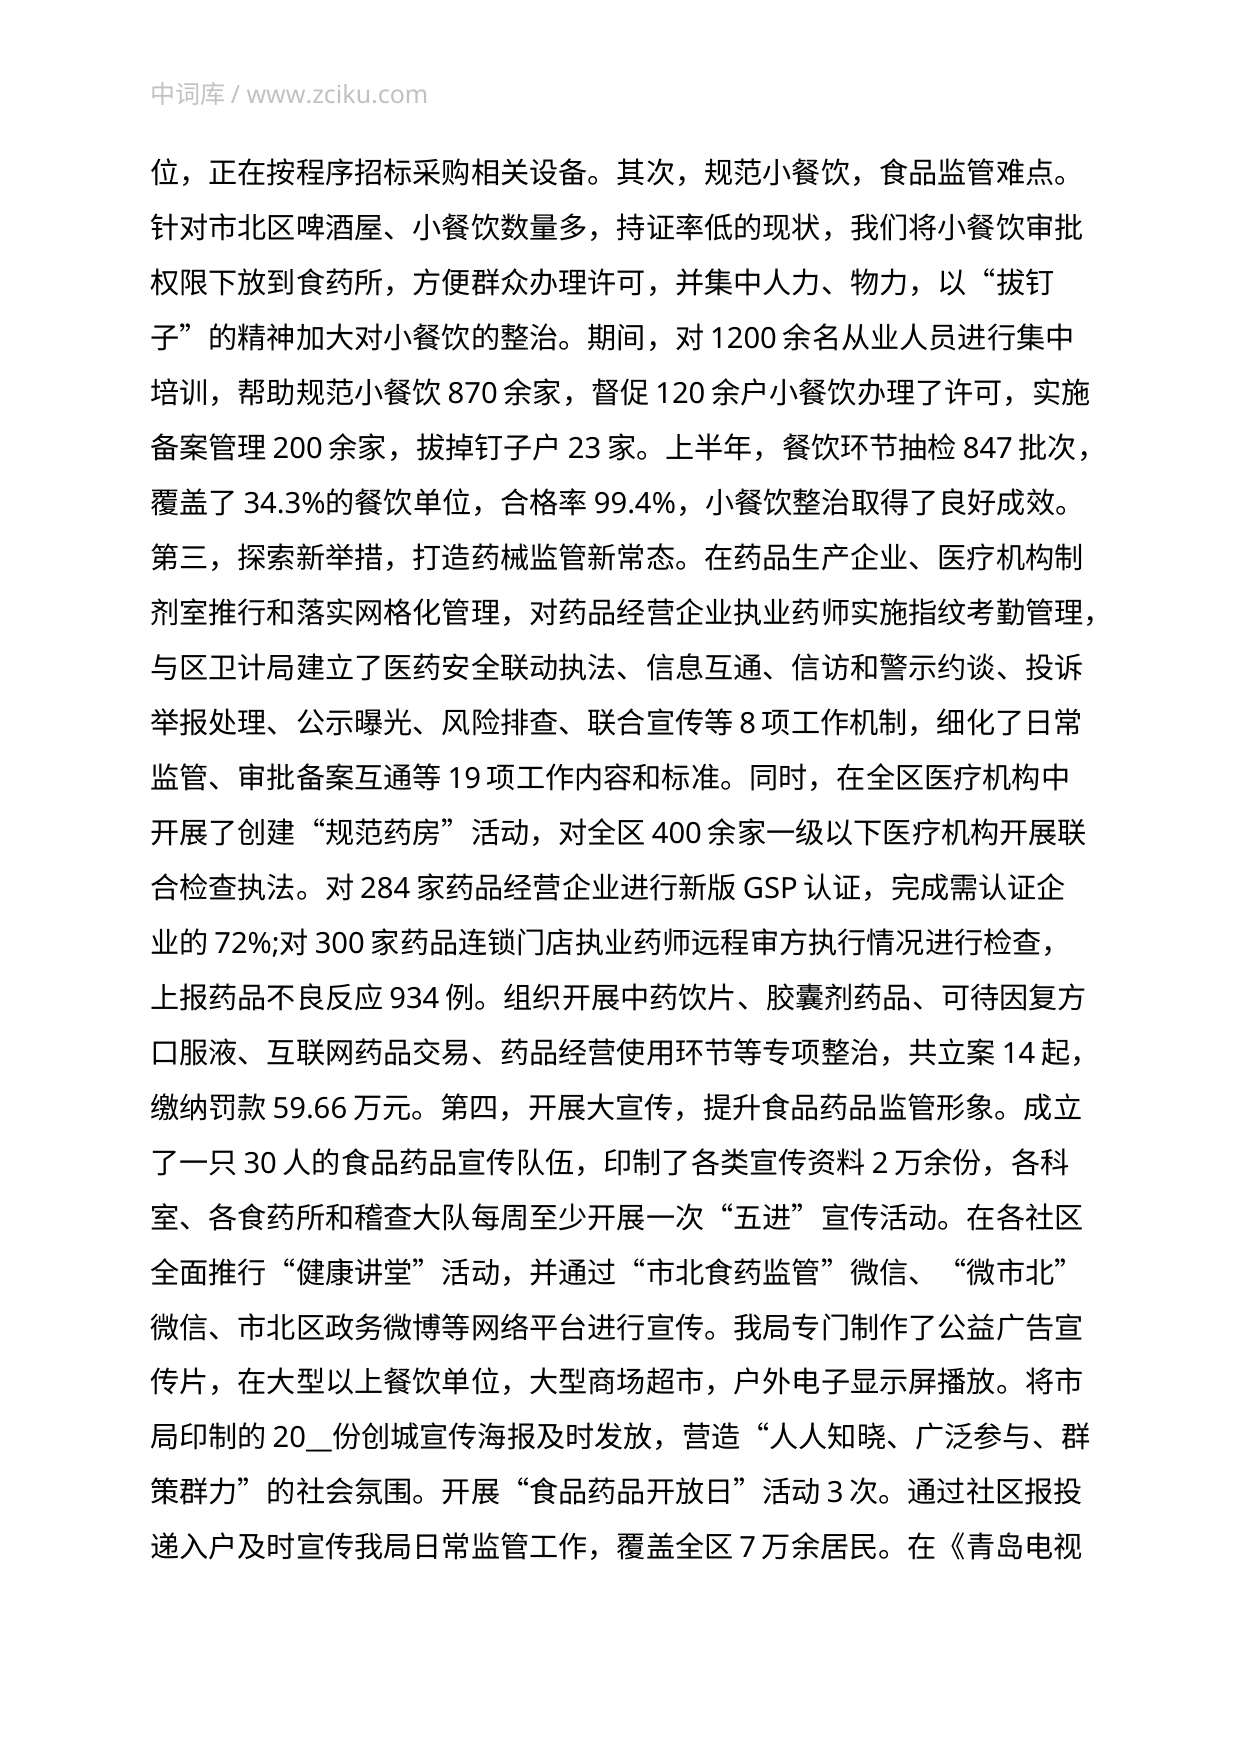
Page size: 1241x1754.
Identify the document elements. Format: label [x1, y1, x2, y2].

text [150, 150, 1090, 1566]
